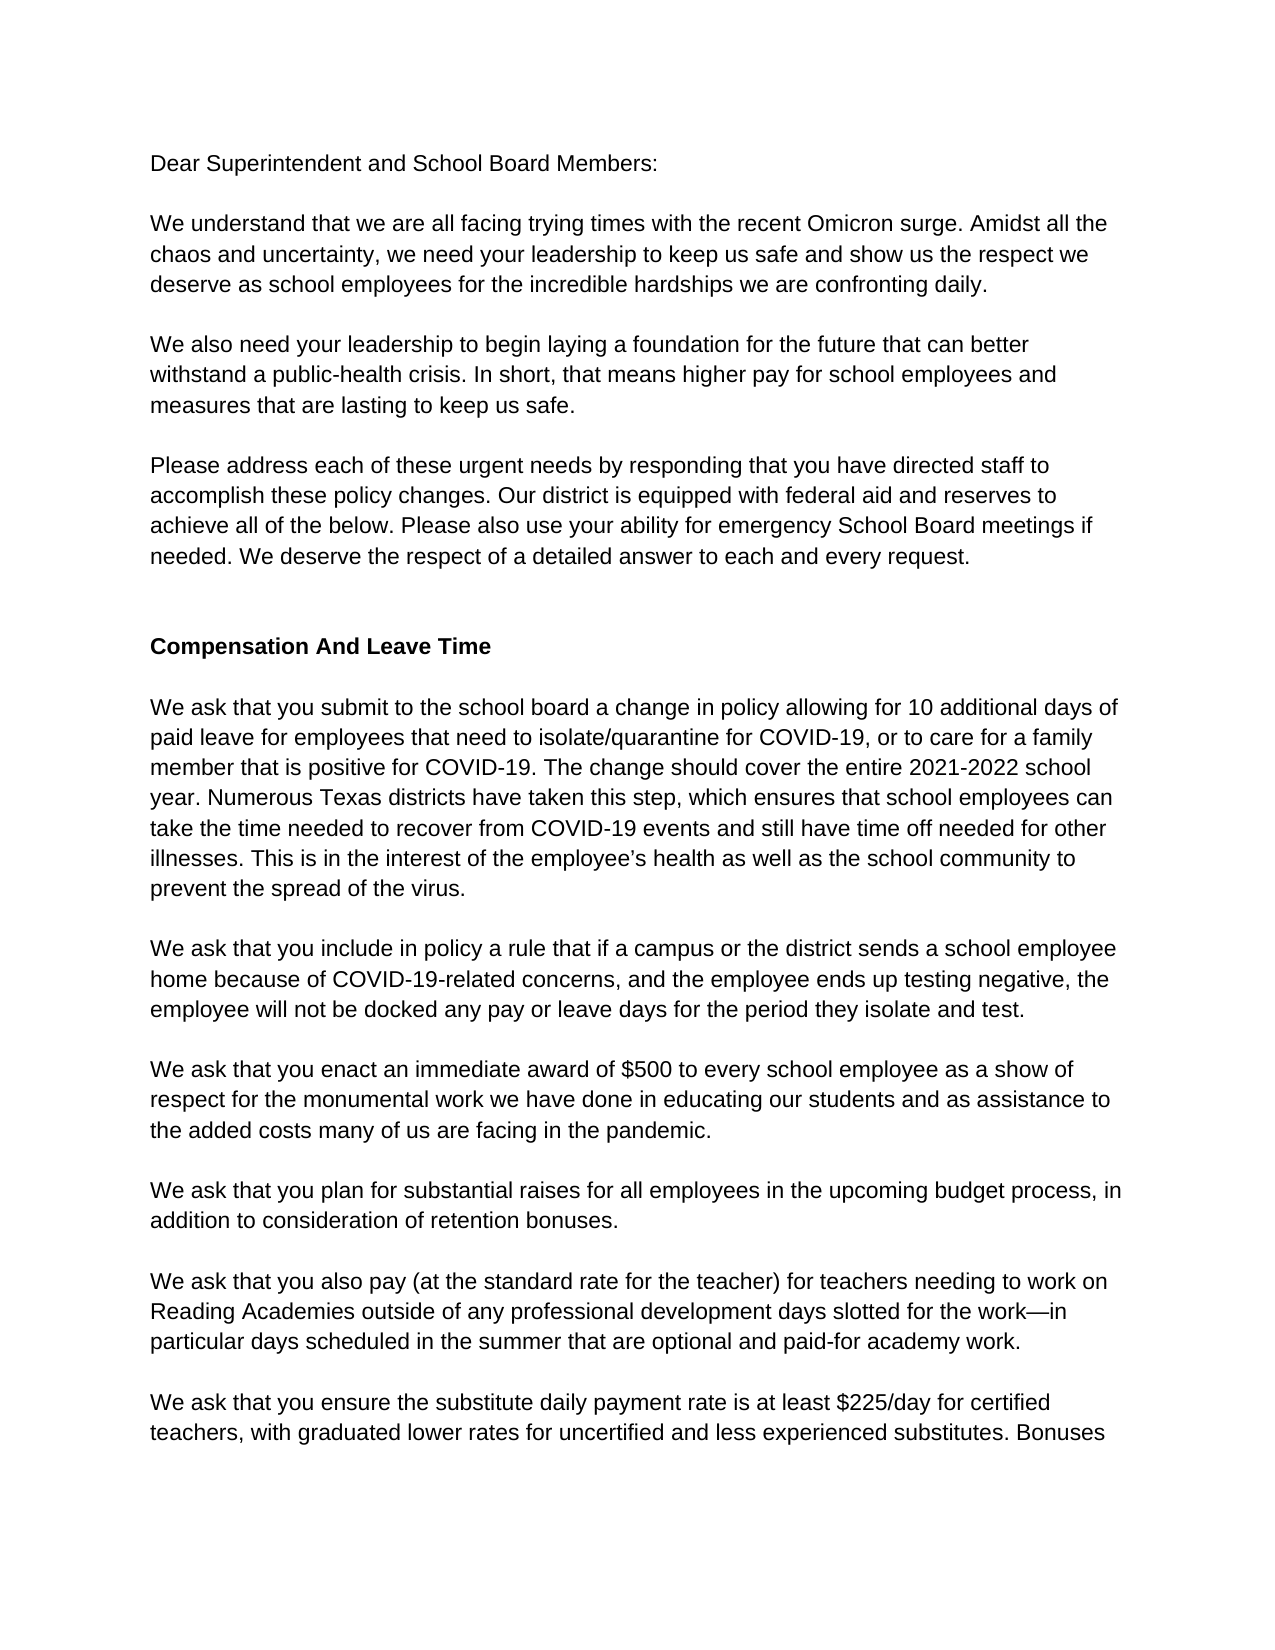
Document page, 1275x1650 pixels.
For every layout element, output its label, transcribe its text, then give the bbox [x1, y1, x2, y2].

text Compensation And Leave Time [150, 633, 1125, 660]
text We ask that you submit to the school board a change in policy allowing for 10 additional days of paid leave for employees that need to isolate/quarantine for COVID-19, or to care for a family member that is positive for COVID-19. The change should cover the entire 2021-2022 school year. Numerous Texas districts have taken this step, which ensures that school employees can take the time needed to recover from COVID-19 events and still have time off needed for other illnesses. This is in the interest of the employee’s health as well as the school community to prevent the spread of the virus. [150, 694, 1125, 901]
text We also need your leadership to begin laying a foundation for the future that can better withstand a public-health crisis. In short, that means higher pay for school employees and measures that are lasting to keep us safe. [150, 331, 1125, 418]
text We ask that you include in policy a rule that if a campus or the district sends a school employee home because of COVID-19-related concerns, and the employee ends up testing negative, the employee will not be docked any pay or leave days for the period they isolate and test. [150, 935, 1125, 1022]
text We ask that you also pay (at the standard rate for the teacher) for teachers needing to work on Reading Academies outside of any professional development days slotted for the work—in particular days scheduled in the summer that are optional and paid-for academy work. [150, 1268, 1125, 1354]
text We understand that we are all facing trying times with the recent Omicron surge. Amidst all the chaos and uncertainty, we need your leadership to keep us safe and show us the respect we deserve as school employees for the incredible hardships we are confronting daily. [150, 210, 1125, 297]
text We ask that you plan for substantial raises for all employees in the upcoming budget process, in addition to consideration of retention bonuses. [150, 1177, 1125, 1234]
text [150, 1388, 1125, 1445]
text Dear Superintendent and School Board Members: [150, 150, 1125, 176]
text We ask that you enact an immediate award of $500 to every school employee as a show of respect for the monumental work we have done in educating our students and as assistance to the added costs many of us are facing in the pandemic. [150, 1056, 1125, 1143]
text Please address each of these urgent needs by responding that you have directed staff to accomplish these policy changes. Our district is equipped with federal aid and reserves to achieve all of the below. Please also use your ability for emergency School Board meetings if needed. We deserve the respect of a detailed answer to each and every request. [150, 452, 1125, 569]
